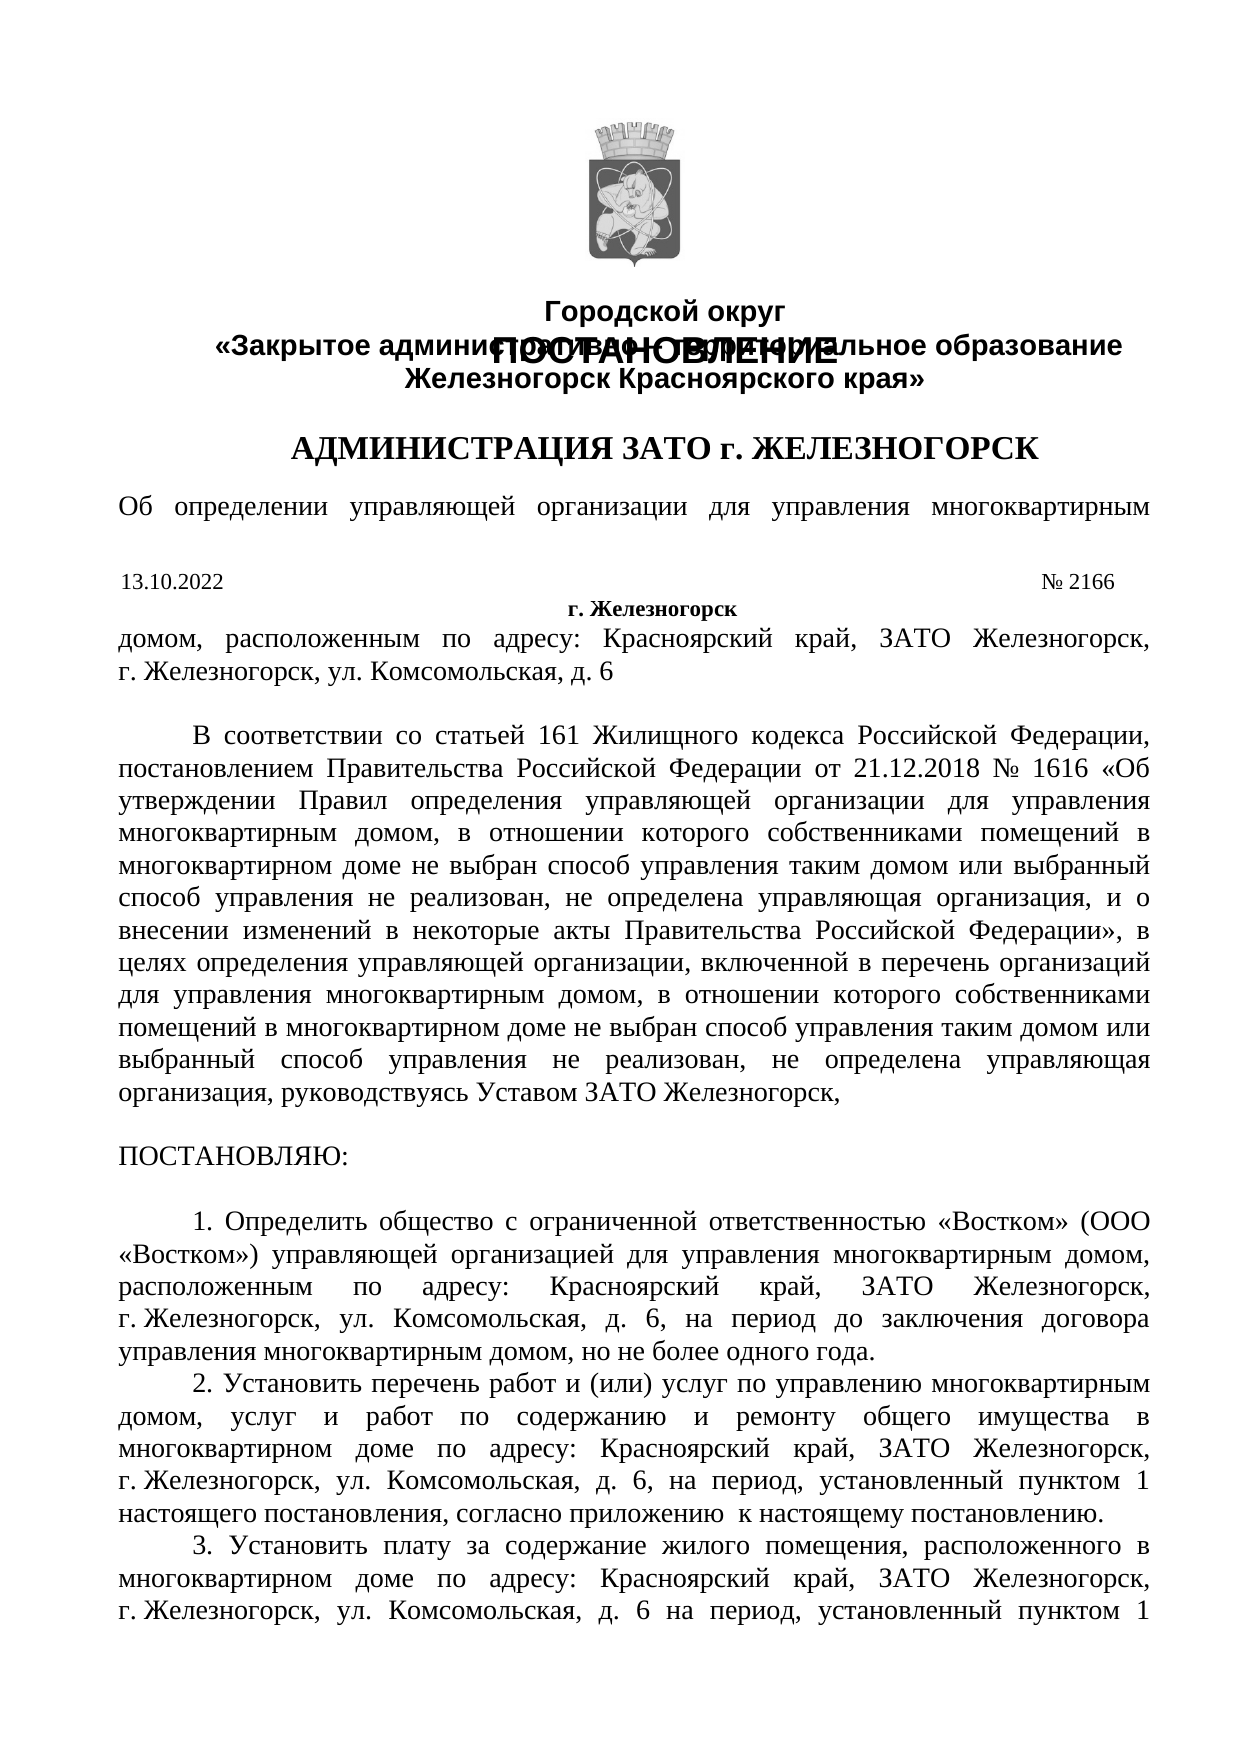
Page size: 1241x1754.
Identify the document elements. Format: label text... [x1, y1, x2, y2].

title 2. Установить перечень работ и (или) услуг по управлению многоквартирным домом, услуг и работ по содержанию и ремонту общего имущества в многоквартирном доме по адресу: Красноярский край, ЗАТО Железногорск, г. Железногорск, ул. Комсомольская, д. 6, на период, установленный пунктом 1 настоящего постановления, согласно приложению к настоящему постановлению. [118, 1366, 1152, 1528]
title ПОСТАНОВЛЯЮ: [118, 1139, 1152, 1172]
title 1. Определить общество с ограниченной ответственностью «Востком» (ООО «Востком») управляющей организацией для управления многоквартирным домом, расположенным по адресу: Красноярский край, ЗАТО Железногорск, г. Железногорск, ул. Комсомольская, д. 6, на период до заключения договора управления многоквартирным домом, но не более одного года. [118, 1204, 1152, 1366]
text г. Железногорск [120, 595, 1184, 621]
text ПОСТАНОВЛЕНИЕ [149, 328, 1180, 371]
text Городской округ [149, 294, 1180, 328]
subtitle АДМИНИСТРАЦИЯ ЗАТО г. ЖЕЛЕЗНОГОРСК [149, 428, 1180, 467]
text В соответствии со статьей 161 Жилищного кодекса Российской Федерации, постановлением Правительства Российской Федерации от 21.12.2018 № 1616 «Об утверждении Правил определения управляющей организации для управления многоквартирным домом, в отношении которого собственниками помещений в многоквартирном доме не выбран способ управления таким домом или выбранный способ управления не реализован, не определена управляющая организация, и о внесении изменений в некоторые акты Правительства Российской Федерации», в целях определения управляющей организации, включенной в перечень организаций для управления многоквартирным домом, в отношении которого собственниками помещений в многоквартирном доме не выбран способ управления таким домом или выбранный способ управления не реализован, не определена управляющая организация, руководствуясь Уставом ЗАТО Железногорск, [118, 718, 1152, 1107]
text «Закрытое административно – территориальное образование Железногорск Красноярского края» [149, 371, 1180, 395]
title Об определении управляющей организации для управления многоквартирным домом, расположенным по адресу: Красноярский край, ЗАТО Железногорск, г. Железногорск, ул. Комсомольская, д. 6 [118, 357, 1152, 686]
text 13.10.2022 № 2166 [120, 568, 1184, 595]
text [118, 1528, 1152, 1625]
